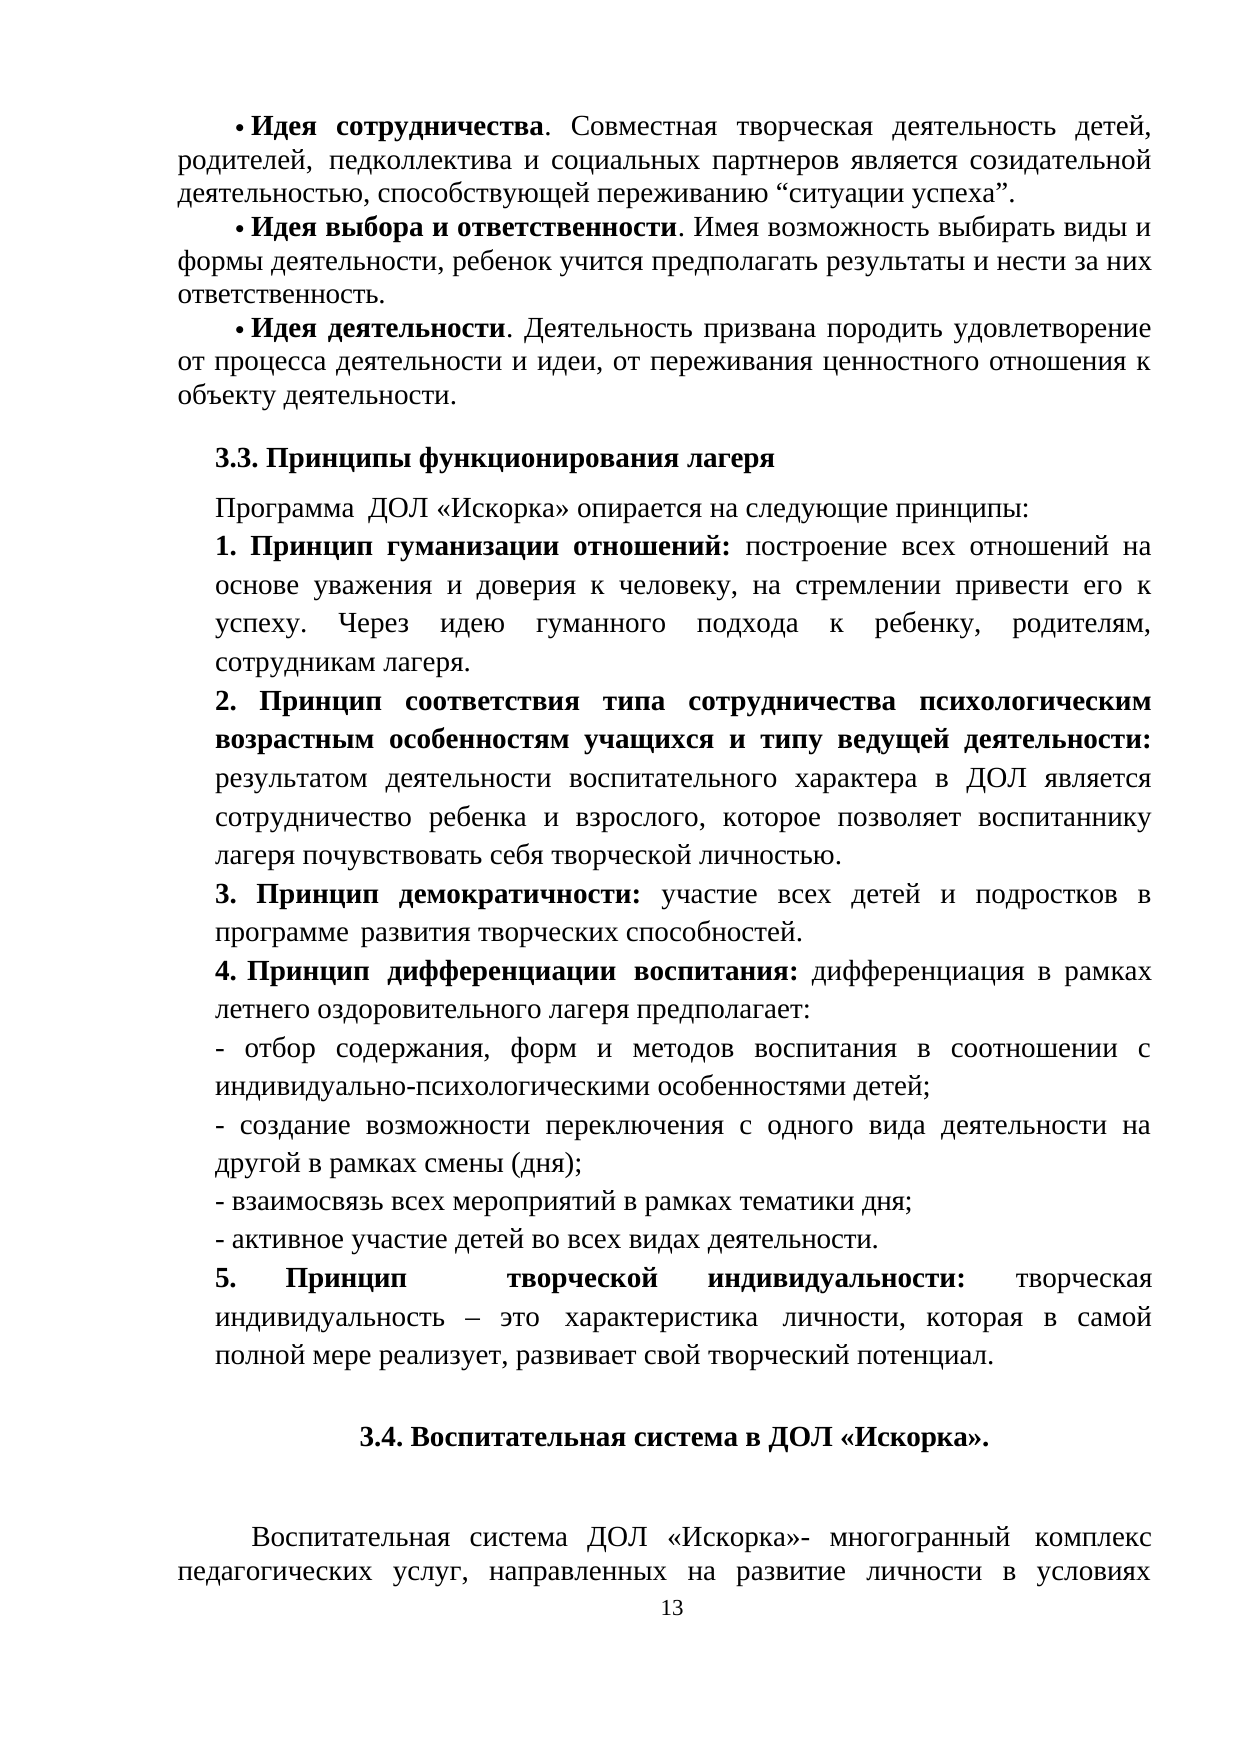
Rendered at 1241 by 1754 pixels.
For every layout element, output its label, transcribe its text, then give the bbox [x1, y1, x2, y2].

text Программа ДОЛ «Искорка» опирается на следующие принципы: [215, 490, 1226, 523]
list Принцип творческой индивидуальности: творческая индивидуальность – это характеристика личности, которая в самой полной мере реализует, развивает свой творческий потенциал. [215, 1260, 1152, 1371]
list Идея сотрудничества. Совместная творческая деятельность детей, родителей, педколлектива и социальных партнеров является созидательной деятельностью, способствующей переживанию “ситуации успеха”. [177, 108, 1152, 209]
list Принцип демократичности: участие всех детей и подростков в программе развития творческих способностей. [215, 876, 1152, 948]
list Воспитательная система в ДОЛ «Искорка». [359, 1419, 1226, 1453]
list Принцип гуманизации отношений: построение всех отношений на основе уважения и доверия к человеку, на стремлении привести его к успеху. Через идею гуманного подхода к ребенку, родителям, сотрудникам лагеря. [215, 528, 1152, 678]
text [177, 1519, 1152, 1586]
list отбор содержания, форм и методов воспитания в соотношении с индивидуально-психологическими особенностями детей; [215, 1030, 1152, 1102]
list Принцип соответствия типа сотрудничества психологическим возрастным особенностям учащихся и типу ведущей деятельности: результатом деятельности воспитательного характера в ДОЛ является сотрудничество ребенка и взрослого, которое позволяет воспитаннику лагеря почувствовать себя творческой личностью. [215, 683, 1153, 871]
list Идея выбора и ответственности. Имея возможность выбирать виды и формы деятельности, ребенок учится предполагать результаты и нести за них ответственность. [177, 209, 1152, 310]
list взаимосвязь всех мероприятий в рамках тематики дня; [215, 1184, 1226, 1218]
list Принципы функционирования лагеря [215, 440, 1226, 473]
list активное участие детей во всех видах деятельности. [215, 1222, 1226, 1255]
list Принцип дифференциации воспитания: дифференциация в рамках летнего оздоровительного лагеря предполагает: [215, 953, 1152, 1025]
list создание возможности переключения с одного вида деятельности на другой в рамках смены (дня); [215, 1107, 1151, 1179]
list Идея деятельности. Деятельность призвана породить удовлетворение от процесса деятельности и идеи, от переживания ценностного отношения к объекту деятельности. [177, 310, 1152, 410]
